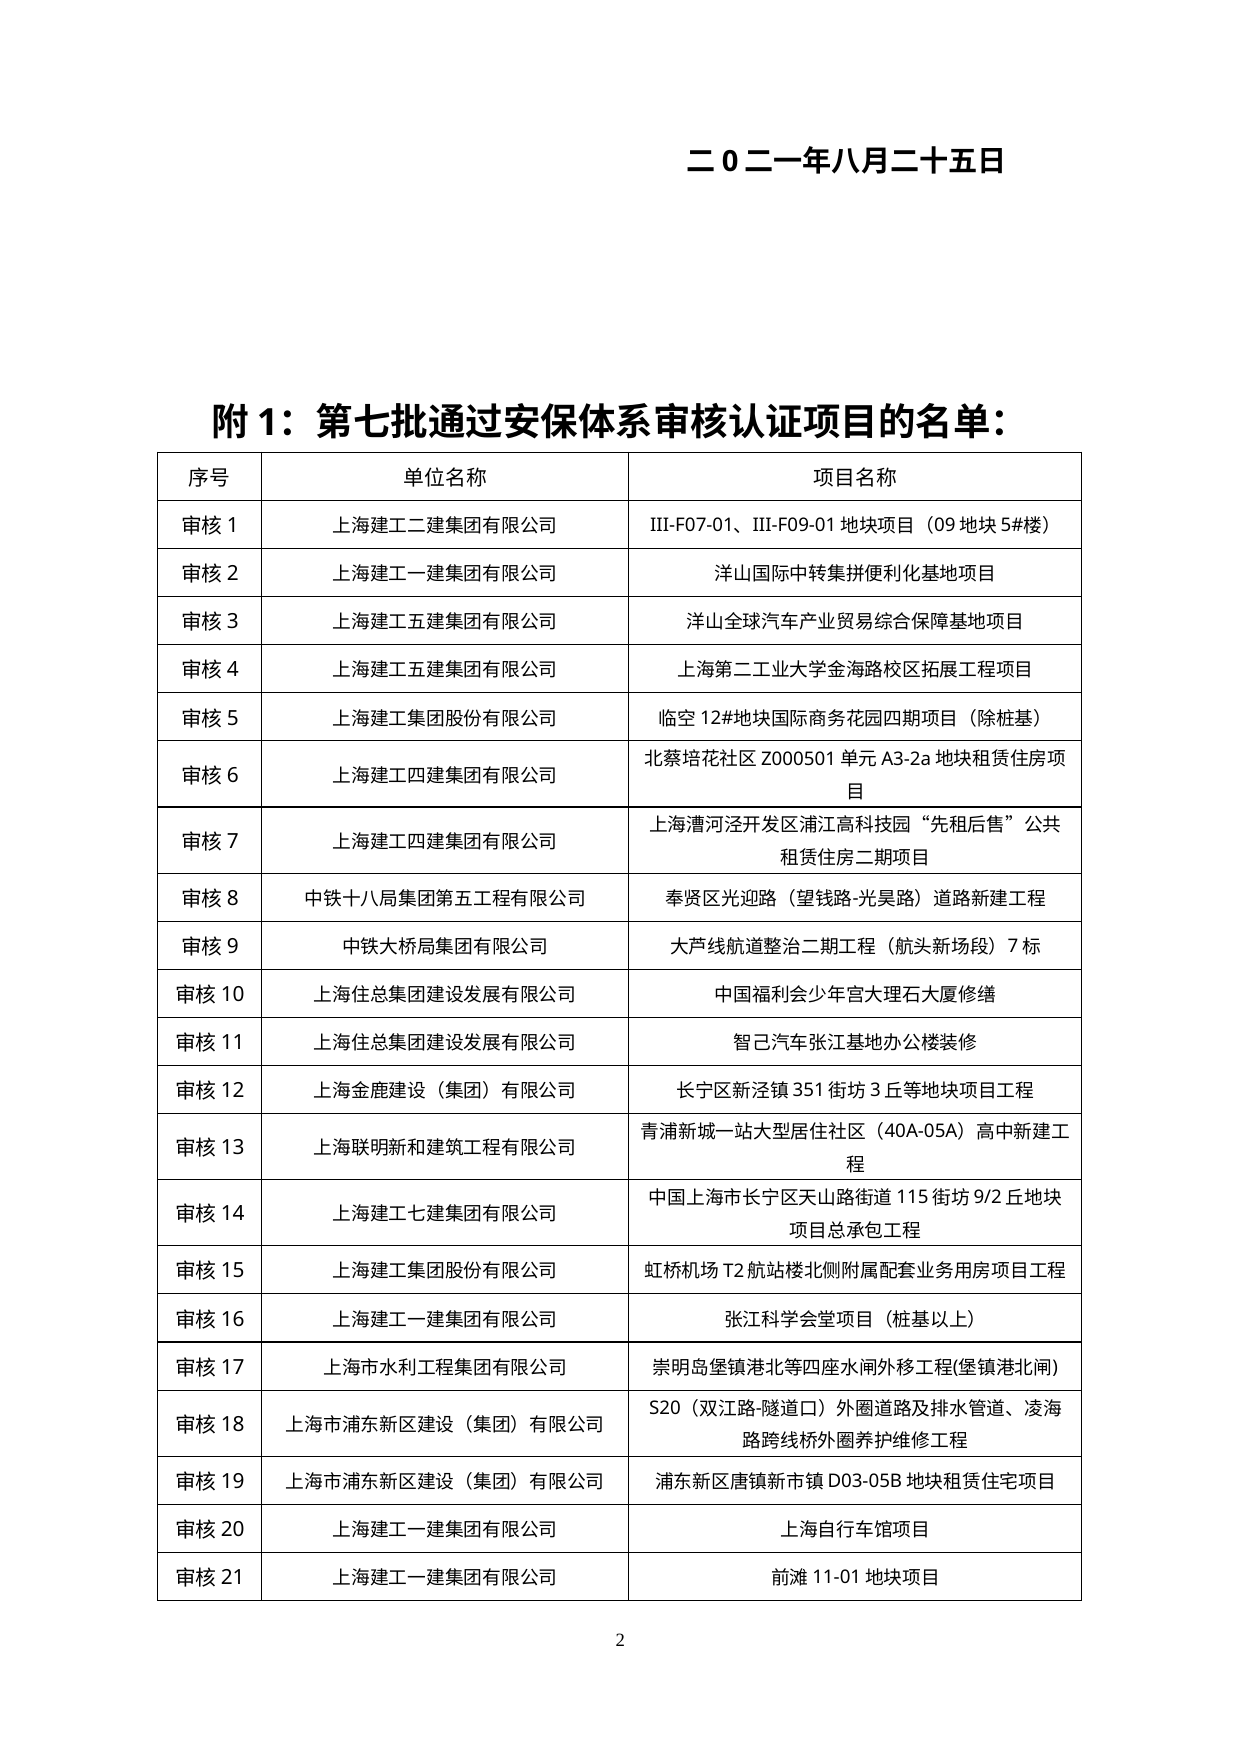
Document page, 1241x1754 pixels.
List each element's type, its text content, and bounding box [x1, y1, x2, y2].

table_cell 单位名称 [262, 453, 628, 500]
table_cell 审核7 [158, 808, 261, 872]
table_cell 上海建工一建集团有限公司 [262, 1505, 628, 1552]
table_cell 上海市浦东新区建设（集团）有限公司 [262, 1457, 628, 1504]
table_cell 中国福利会少年宫大理石大厦修缮 [629, 970, 1081, 1017]
table_cell 上海联明新和建筑工程有限公司 [262, 1114, 628, 1179]
table_cell 中铁十八局集团第五工程有限公司 [262, 874, 628, 921]
table_cell 审核18 [158, 1391, 261, 1456]
table_cell 上海建工五建集团有限公司 [262, 597, 628, 644]
table_cell 中铁大桥局集团有限公司 [262, 922, 628, 969]
table_cell 上海建工七建集团有限公司 [262, 1180, 628, 1245]
table_cell 审核6 [158, 741, 261, 806]
table_cell 中国上海市长宁区天山路街道115街坊9/2丘地块项目总承包工程 [629, 1180, 1081, 1245]
table_cell 大芦线航道整治二期工程（航头新场段）7标 [629, 922, 1081, 969]
table_cell 审核8 [158, 874, 261, 921]
table_cell 审核5 [158, 693, 261, 740]
table_cell 临空12#地块国际商务花园四期项目（除桩基） [629, 693, 1081, 740]
table_cell 审核17 [158, 1343, 261, 1389]
table_cell 审核2 [158, 549, 261, 596]
table_cell 上海建工集团股份有限公司 [262, 693, 628, 740]
table_cell 审核11 [158, 1018, 261, 1065]
table_cell 智己汽车张江基地办公楼装修 [629, 1018, 1081, 1065]
table_cell 虹桥机场T2航站楼北侧附属配套业务用房项目工程 [629, 1246, 1081, 1293]
table_cell 奉贤区光迎路（望钱路-光昊路）道路新建工程 [629, 874, 1081, 921]
table_cell 上海市浦东新区建设（集团）有限公司 [262, 1391, 628, 1456]
table_cell 上海金鹿建设（集团）有限公司 [262, 1066, 628, 1113]
table_cell 上海自行车馆项目 [629, 1505, 1081, 1552]
table_cell 洋山国际中转集拼便利化基地项目 [629, 549, 1081, 596]
table_cell 审核10 [158, 970, 261, 1017]
table_cell 审核9 [158, 922, 261, 969]
table_cell 上海住总集团建设发展有限公司 [262, 970, 628, 1017]
table_cell 上海建工集团股份有限公司 [262, 1246, 628, 1293]
table_cell 上海市水利工程集团有限公司 [262, 1343, 628, 1389]
table_cell 上海建工五建集团有限公司 [262, 645, 628, 692]
table_cell 青浦新城一站大型居住社区（40A-05A）高中新建工程 [629, 1114, 1081, 1179]
table_cell 审核16 [158, 1294, 261, 1341]
table_cell 上海漕河泾开发区浦江高科技园“先租后售”公共租赁住房二期项目 [629, 808, 1081, 872]
table_cell 浦东新区唐镇新市镇D03-05B地块租赁住宅项目 [629, 1457, 1081, 1504]
table_cell 上海建工一建集团有限公司 [262, 549, 628, 596]
table_cell 审核12 [158, 1066, 261, 1113]
table_cell S20（双江路-隧道口）外圈道路及排水管道、凌海路跨线桥外圈养护维修工程 [629, 1391, 1081, 1456]
table_cell 崇明岛堡镇港北等四座水闸外移工程(堡镇港北闸) [629, 1343, 1081, 1389]
table_cell 北蔡培花社区Z000501单元A3-2a地块租赁住房项目 [629, 741, 1081, 806]
table_cell 前滩11-01地块项目 [629, 1553, 1081, 1600]
table_cell 上海建工二建集团有限公司 [262, 501, 628, 548]
table_cell 上海住总集团建设发展有限公司 [262, 1018, 628, 1065]
table_header 附1：第七批通过安保体系审核认证项目的名单： [158, 386, 1082, 452]
table_cell 审核1 [158, 501, 261, 548]
text 二0二一年八月二十五日 [159, 126, 1094, 191]
table_cell 审核21 [158, 1553, 261, 1600]
table_cell 审核13 [158, 1114, 261, 1179]
table_cell 审核3 [158, 597, 261, 644]
table_cell 审核20 [158, 1505, 261, 1552]
table_cell 审核15 [158, 1246, 261, 1293]
table_cell 上海建工一建集团有限公司 [262, 1294, 628, 1341]
table_cell 洋山全球汽车产业贸易综合保障基地项目 [629, 597, 1081, 644]
table_cell 上海建工一建集团有限公司 [262, 1553, 628, 1600]
table_cell 上海第二工业大学金海路校区拓展工程项目 [629, 645, 1081, 692]
table_cell 审核14 [158, 1180, 261, 1245]
table_cell 序号 [158, 453, 261, 500]
table_cell 项目名称 [629, 453, 1081, 500]
table_cell 长宁区新泾镇351街坊3丘等地块项目工程 [629, 1066, 1081, 1113]
table_cell 审核19 [158, 1457, 261, 1504]
table_cell III-F07-01、III-F09-01地块项目（09地块5#楼） [629, 501, 1081, 548]
table_cell 审核4 [158, 645, 261, 692]
table_cell 上海建工四建集团有限公司 [262, 741, 628, 806]
table_cell 上海建工四建集团有限公司 [262, 808, 628, 872]
table_cell 张江科学会堂项目（桩基以上） [629, 1294, 1081, 1341]
